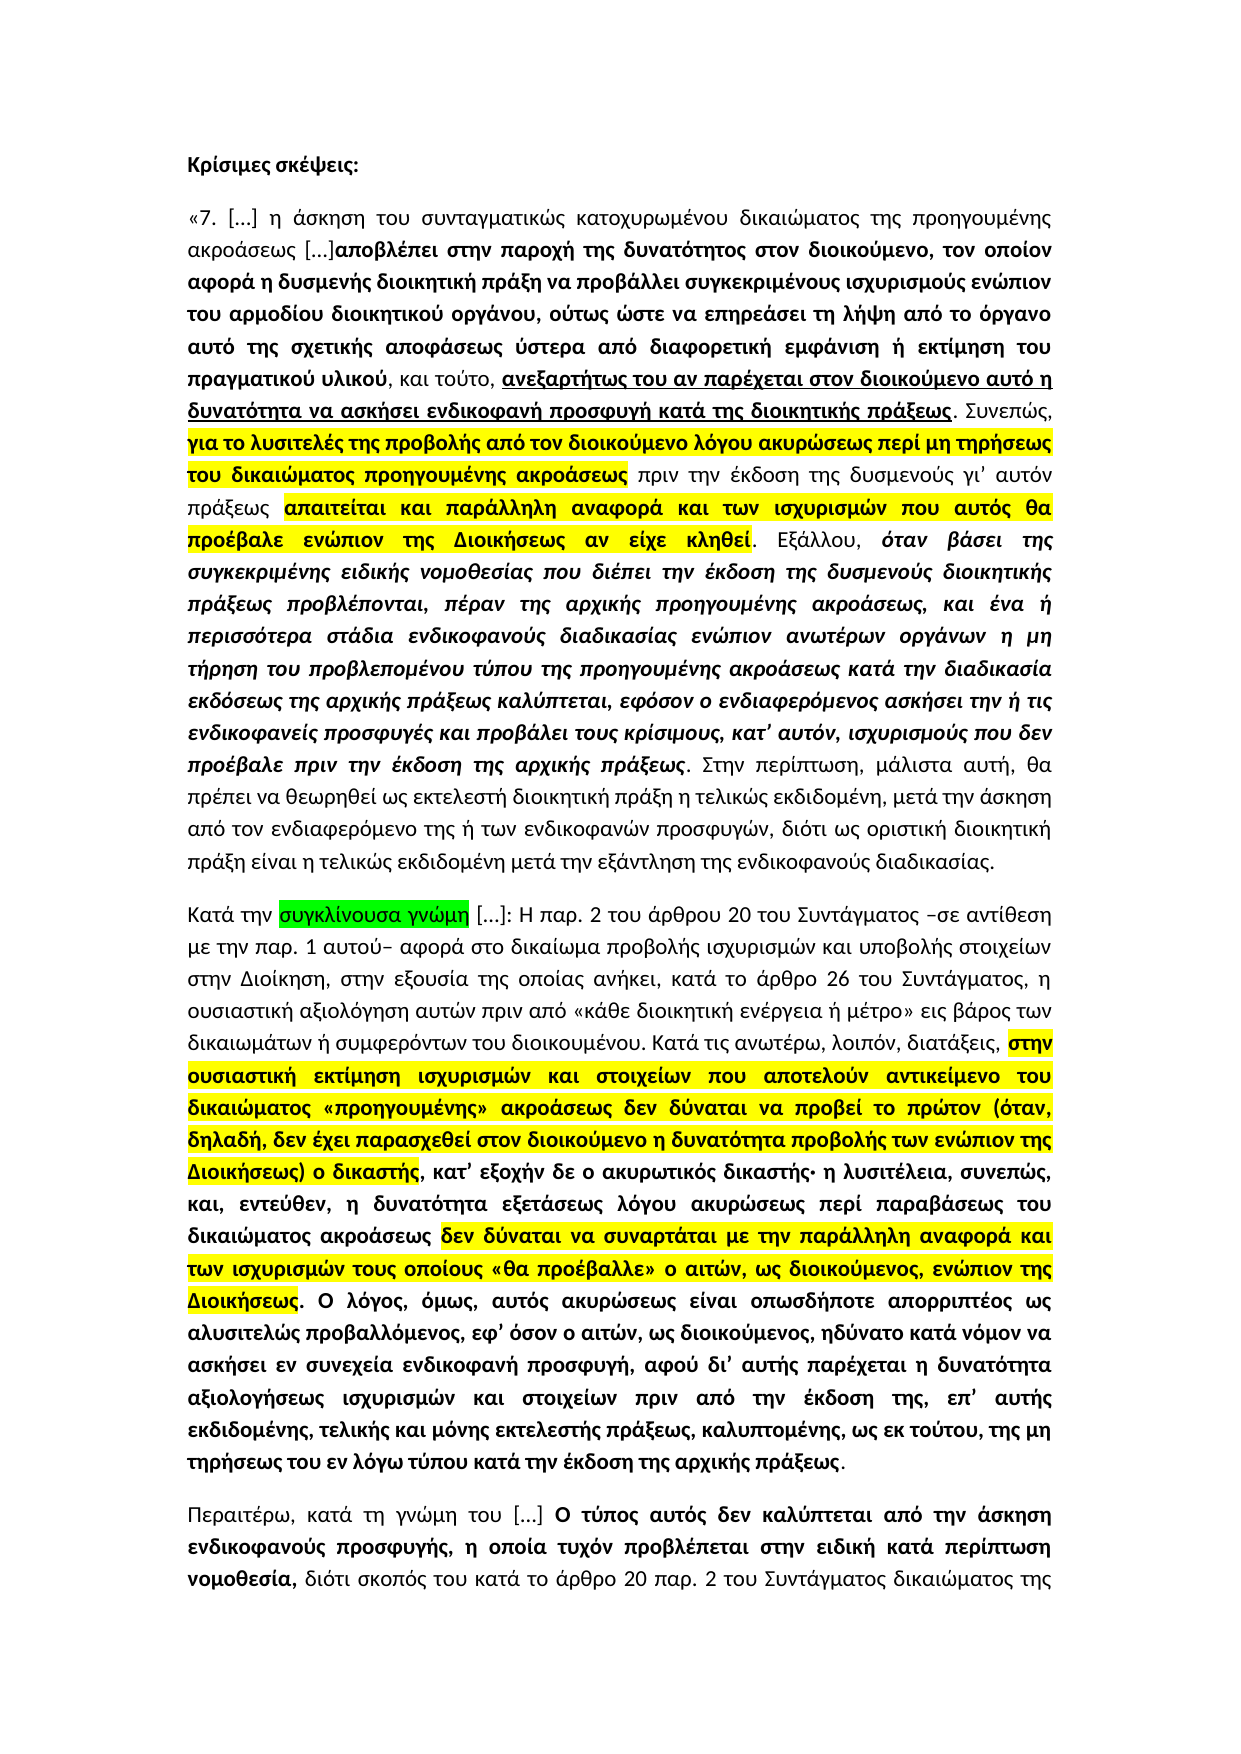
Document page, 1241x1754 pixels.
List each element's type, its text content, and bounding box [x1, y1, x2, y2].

text Κρίσιμες σκέψεις: [187, 150, 1053, 178]
text «7. […] η άσκηση του συνταγματικώς κατοχυρωμένου δικαιώματος της προηγουμένης ακροάσεως […]αποβλέπει στην παροχή της δυνατότητος στον διοικούμενο, τον οποίον αφορά η δυσμενής διοικητική πράξη να προβάλλει συγκεκριμένους ισχυρισμούς ενώπιον του αρμοδίου διοικητικού οργάνου, ούτως ώστε να επηρεάσει τη λήψη από το όργανο αυτό της σχετικής αποφάσεως ύστερα από διαφορετική εμφάνιση ή εκτίμηση του πραγματικού υλικού, και τούτο, ανεξαρτήτως του αν παρέχεται στον διοικούμενο αυτό η δυνατότητα να ασκήσει ενδικοφανή προσφυγή κατά της διοικητικής πράξεως. Συνεπώς, για το λυσιτελές της προβολής από τον διοικούμενο λόγου ακυρώσεως περί μη τηρήσεως του δικαιώματος προηγουμένης ακροάσεως πριν την έκδοση της δυσμενούς γι’ αυτόν πράξεως απαιτείται και παράλληλη αναφορά και των ισχυρισμών που αυτός θα προέβαλε ενώπιον της Διοικήσεως αν είχε κληθεί. Εξάλλου, όταν βάσει της συγκεκριμένης ειδικής νομοθεσίας που διέπει την έκδοση της δυσμενούς διοικητικής πράξεως προβλέπονται, πέραν της αρχικής προηγουμένης ακροάσεως, και ένα ή περισσότερα στάδια ενδικοφανούς διαδικασίας ενώπιον ανωτέρων οργάνων η μη τήρηση του προβλεπομένου τύπου της προηγουμένης ακροάσεως κατά την διαδικασία εκδόσεως της αρχικής πράξεως καλύπτεται, εφόσον ο ενδιαφερόμενος ασκήσει την ή τις ενδικοφανείς προσφυγές και προβάλει τους κρίσιμους, κατ’ αυτόν, ισχυρισμούς που δεν προέβαλε πριν την έκδοση της αρχικής πράξεως. Στην περίπτωση, μάλιστα αυτή, θα πρέπει να θεωρηθεί ως εκτελεστή διοικητική πράξη η τελικώς εκδιδομένη, μετά την άσκηση από τον ενδιαφερόμενο της ή των ενδικοφανών προσφυγών, διότι ως οριστική διοικητική πράξη είναι η τελικώς εκδιδομένη μετά την εξάντληση της ενδικοφανούς διαδικασίας. [187, 441, 1053, 875]
text Κατά την συγκλίνουσα γνώμη […]: Η παρ. 2 του άρθρου 20 του Συντάγματος –σε αντίθεση με την παρ. 1 αυτού– αφορά στο δικαίωμα προβολής ισχυρισμών και υποβολής στοιχείων στην Διοίκηση, στην εξουσία της οποίας ανήκει, κατά το άρθρο 26 του Συντάγματος, η ουσιαστική αξιολόγηση αυτών πριν από «κάθε διοικητική ενέργεια ή μέτρο» εις βάρος των δικαιωμάτων ή συμφερόντων του διοικουμένου. Κατά τις ανωτέρω, λοιπόν, διατάξεις, στην ουσιαστική εκτίμηση ισχυρισμών και στοιχείων που αποτελούν αντικείμενο του δικαιώματος «προηγουμένης» ακροάσεως δεν δύναται να προβεί το πρώτον (όταν, δηλαδή, δεν έχει παρασχεθεί στον διοικούμενο η δυνατότητα προβολής των ενώπιον της Διοικήσεως) ο δικαστής, κατ’ εξοχήν δε ο ακυρωτικός δικαστής· η λυσιτέλεια, συνεπώς, και, εντεύθεν, η δυνατότητα εξετάσεως λόγου ακυρώσεως περί παραβάσεως του δικαιώματος ακροάσεως δεν δύναται να συναρτάται με την παράλληλη αναφορά και των ισχυρισμών τους οποίους «θα προέβαλλε» ο αιτών, ως διοικούμενος, ενώπιον της Διοικήσεως. Ο λόγος, όμως, αυτός ακυρώσεως είναι οπωσδήποτε απορριπτέος ως αλυσιτελώς προβαλλόμενος, εφ’ όσον ο αιτών, ως διοικούμενος, ηδύνατο κατά νόμον να ασκήσει εν συνεχεία ενδικοφανή προσφυγή, αφού δι’ αυτής παρέχεται η δυνατότητα αξιολογήσεως ισχυρισμών και στοιχείων πριν από την έκδοση της, επ’ αυτής εκδιδομένης, τελικής και μόνης εκτελεστής πράξεως, καλυπτομένης, ως εκ τούτου, της μη τηρήσεως του εν λόγω τύπου κατά την έκδοση της αρχικής πράξεως. [187, 900, 1053, 1265]
text «7. […] η άσκηση του συνταγματικώς κατοχυρωμένου δικαιώματος της προηγουμένης ακροάσεως […]αποβλέπει στην παροχή της δυνατότητος στον διοικούμενο, τον οποίον αφορά η δυσμενής διοικητική πράξη να προβάλλει συγκεκριμένους ισχυρισμούς ενώπιον του αρμοδίου διοικητικού οργάνου, ούτως ώστε να επηρεάσει τη λήψη από το όργανο αυτό της σχετικής αποφάσεως ύστερα από διαφορετική εμφάνιση ή εκτίμηση του πραγματικού υλικού, και τούτο, ανεξαρτήτως του αν παρέχεται στον διοικούμενο αυτό η δυνατότητα να ασκήσει ενδικοφανή προσφυγή κατά της διοικητικής πράξεως. Συνεπώς, για το λυσιτελές της προβολής από τον διοικούμενο λόγου ακυρώσεως περί μη τηρήσεως του δικαιώματος προηγουμένης ακροάσεως πριν την έκδοση της δυσμενούς γι’ αυτόν πράξεως απαιτείται και παράλληλη αναφορά και των ισχυρισμών που αυτός θα προέβαλε ενώπιον της Διοικήσεως αν είχε κληθεί. Εξάλλου, όταν βάσει της συγκεκριμένης ειδικής νομοθεσίας που διέπει την έκδοση της δυσμενούς διοικητικής πράξεως προβλέπονται, πέραν της αρχικής προηγουμένης ακροάσεως, και ένα ή περισσότερα στάδια ενδικοφανούς διαδικασίας ενώπιον ανωτέρων οργάνων η μη τήρηση του προβλεπομένου τύπου της προηγουμένης ακροάσεως κατά την διαδικασία εκδόσεως της αρχικής πράξεως καλύπτεται, εφόσον ο ενδιαφερόμενος ασκήσει την ή τις ενδικοφανείς προσφυγές και προβάλει τους κρίσιμους, κατ’ αυτόν, ισχυρισμούς που δεν προέβαλε πριν την έκδοση της αρχικής πράξεως. Στην περίπτωση, μάλιστα αυτή, θα πρέπει να θεωρηθεί ως εκτελεστή διοικητική πράξη η τελικώς εκδιδομένη, μετά την άσκηση από τον ενδιαφερόμενο της ή των ενδικοφανών προσφυγών, διότι ως οριστική διοικητική πράξη είναι η τελικώς εκδιδομένη μετά την εξάντληση της ενδικοφανούς διαδικασίας. [187, 203, 1053, 439]
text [187, 1500, 1053, 1592]
text Κατά την συγκλίνουσα γνώμη […]: Η παρ. 2 του άρθρου 20 του Συντάγματος –σε αντίθεση με την παρ. 1 αυτού– αφορά στο δικαίωμα προβολής ισχυρισμών και υποβολής στοιχείων στην Διοίκηση, στην εξουσία της οποίας ανήκει, κατά το άρθρο 26 του Συντάγματος, η ουσιαστική αξιολόγηση αυτών πριν από «κάθε διοικητική ενέργεια ή μέτρο» εις βάρος των δικαιωμάτων ή συμφερόντων του διοικουμένου. Κατά τις ανωτέρω, λοιπόν, διατάξεις, στην ουσιαστική εκτίμηση ισχυρισμών και στοιχείων που αποτελούν αντικείμενο του δικαιώματος «προηγουμένης» ακροάσεως δεν δύναται να προβεί το πρώτον (όταν, δηλαδή, δεν έχει παρασχεθεί στον διοικούμενο η δυνατότητα προβολής των ενώπιον της Διοικήσεως) ο δικαστής, κατ’ εξοχήν δε ο ακυρωτικός δικαστής· η λυσιτέλεια, συνεπώς, και, εντεύθεν, η δυνατότητα εξετάσεως λόγου ακυρώσεως περί παραβάσεως του δικαιώματος ακροάσεως δεν δύναται να συναρτάται με την παράλληλη αναφορά και των ισχυρισμών τους οποίους «θα προέβαλλε» ο αιτών, ως διοικούμενος, ενώπιον της Διοικήσεως. Ο λόγος, όμως, αυτός ακυρώσεως είναι οπωσδήποτε απορριπτέος ως αλυσιτελώς προβαλλόμενος, εφ’ όσον ο αιτών, ως διοικούμενος, ηδύνατο κατά νόμον να ασκήσει εν συνεχεία ενδικοφανή προσφυγή, αφού δι’ αυτής παρέχεται η δυνατότητα αξιολογήσεως ισχυρισμών και στοιχείων πριν από την έκδοση της, επ’ αυτής εκδιδομένης, τελικής και μόνης εκτελεστής πράξεως, καλυπτομένης, ως εκ τούτου, της μη τηρήσεως του εν λόγω τύπου κατά την έκδοση της αρχικής πράξεως. [187, 1267, 1053, 1475]
